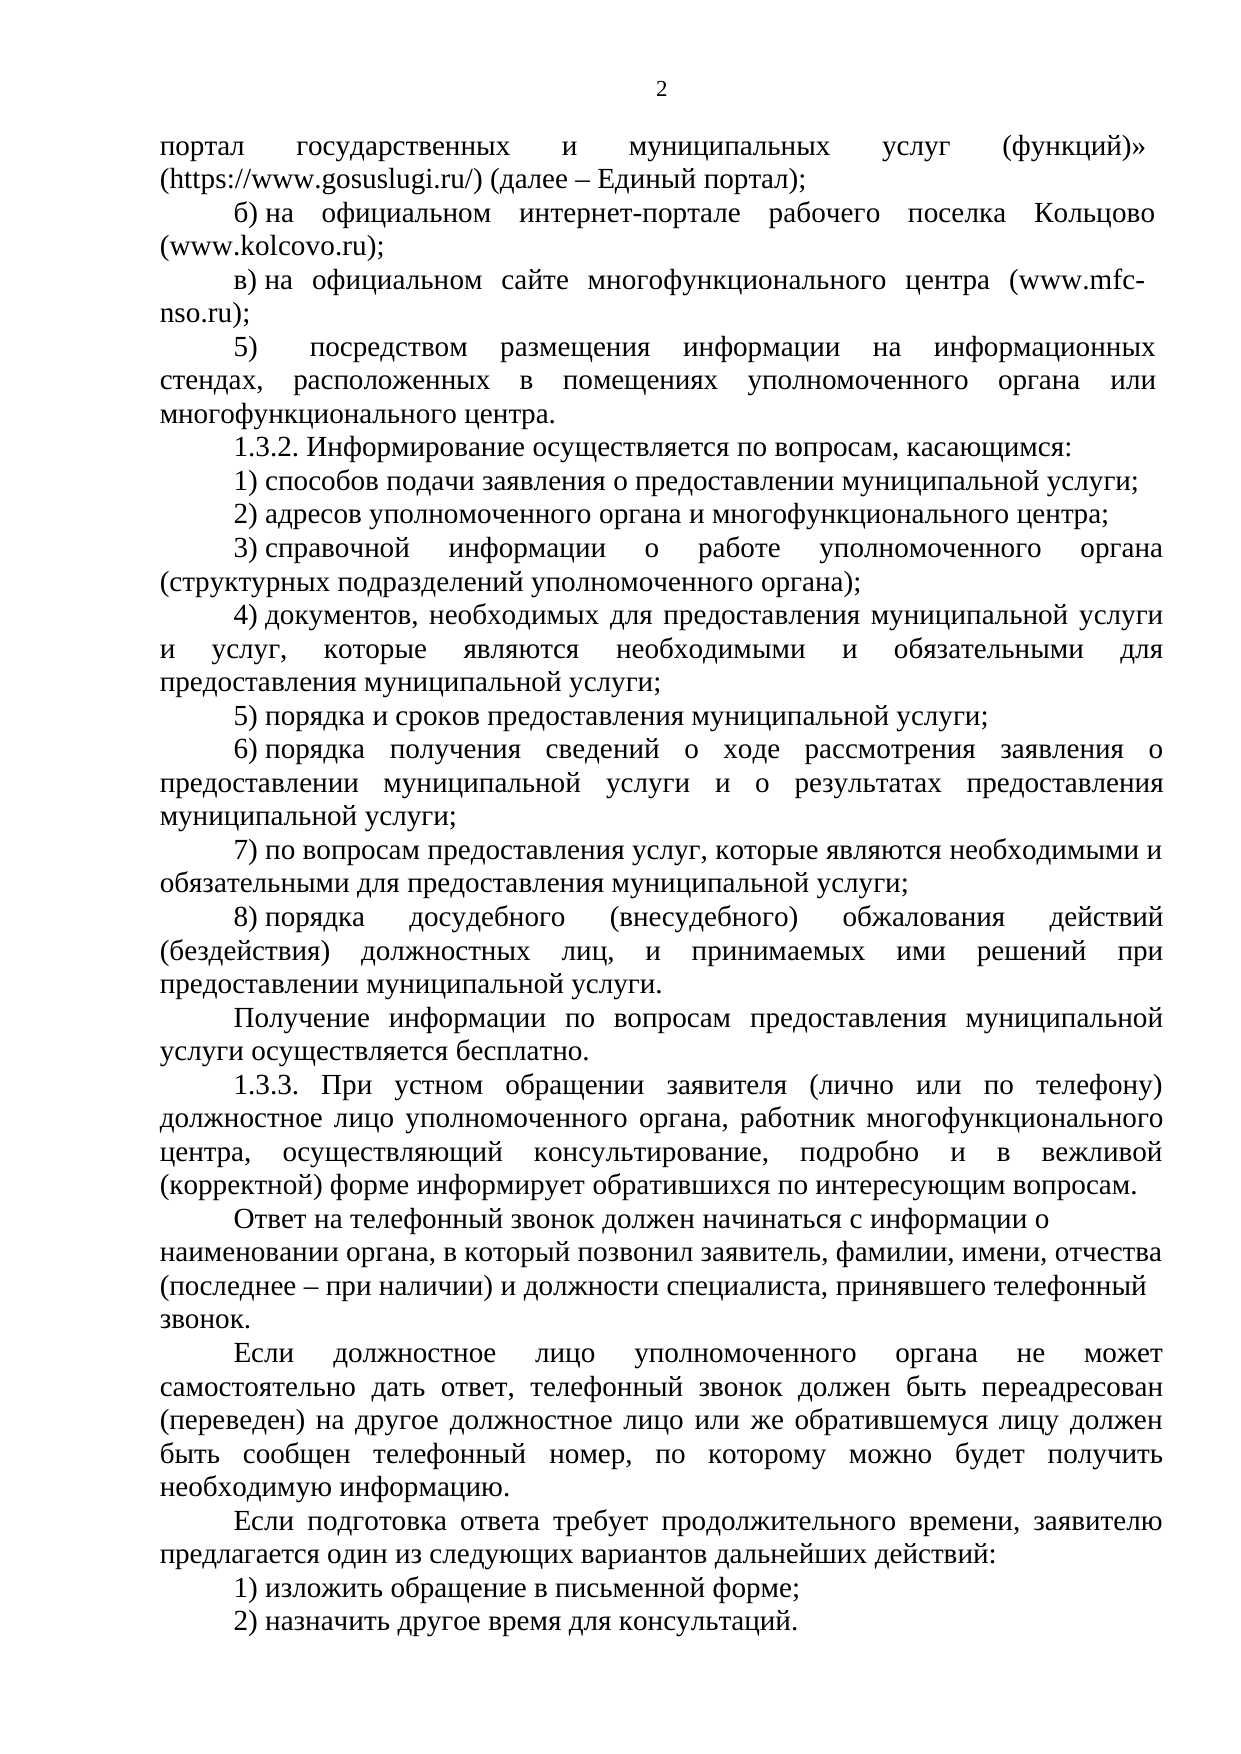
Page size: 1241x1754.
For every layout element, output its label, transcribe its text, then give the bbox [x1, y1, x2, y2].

text 2) адресов уполномоченного органа и многофункционального центра; [159, 497, 1163, 530]
text 4) документов, необходимых для предоставления муниципальной услуги и услуг, которые являются необходимыми и обязательными для предоставления муниципальной услуги; [159, 597, 1163, 698]
text 8) порядка досудебного (внесудебного) обжалования действий (бездействия) должностных лиц, и принимаемых ими решений при предоставлении муниципальной услуги. [159, 899, 1163, 1000]
text 5) порядка и сроков предоставления муниципальной услуги; [159, 698, 1163, 731]
text 7) по вопросам предоставления услуг, которые являются необходимыми и обязательными для предоставления муниципальной услуги; [159, 832, 1163, 899]
text Если должностное лицо уполномоченного органа не может самостоятельно дать ответ, телефонный звонок должен быть переадресован (переведен) на другое должностное лицо или же обратившемуся лицу должен быть сообщен телефонный номер, по которому можно будет получить необходимую информацию. [159, 1335, 1163, 1503]
list в) на официальном сайте многофункционального центра (www.mfc-nso.ru); [159, 262, 1146, 329]
text 2) назначить другое время для консультаций. [159, 1603, 1163, 1637]
text 1) изложить обращение в письменной форме; [159, 1570, 1163, 1603]
text Получение информации по вопросам предоставления муниципальной услуги осуществляется бесплатно. [159, 1000, 1163, 1067]
text Если подготовка ответа требует продолжительного времени, заявителю предлагается один из следующих вариантов дальнейших действий: [159, 1503, 1163, 1570]
text 6) порядка получения сведений о ходе рассмотрения заявления о предоставлении муниципальной услуги и о результатах предоставления муниципальной услуги; [159, 731, 1163, 832]
text Ответ на телефонный звонок должен начинаться с информации о наименовании органа, в который позвонил заявитель, фамилии, имени, отчества (последнее – при наличии) и должности специалиста, принявшего телефонный звонок. [159, 1201, 1163, 1335]
text 1.3.2. Информирование осуществляется по вопросам, касающимся: [159, 429, 1163, 463]
text 1) способов подачи заявления о предоставлении муниципальной услуги; [159, 463, 1163, 497]
list посредством размещения информации на информационных стендах, расположенных в помещениях уполномоченного органа или многофункционального центра. [159, 329, 1156, 429]
text 1.3.3. При устном обращении заявителя (лично или по телефону) должностное лицо уполномоченного органа, работник многофункционального центра, осуществляющий консультирование, подробно и в вежливой (корректной) форме информирует обратившихся по интересующим вопросам. [159, 1067, 1163, 1201]
list б) на официальном интернет-портале рабочего поселка Кольцово (www.kolcovo.ru); [159, 195, 1156, 262]
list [159, 128, 1146, 195]
text 3) справочной информации о работе уполномоченного органа (структурных подразделений уполномоченного органа); [159, 530, 1163, 597]
